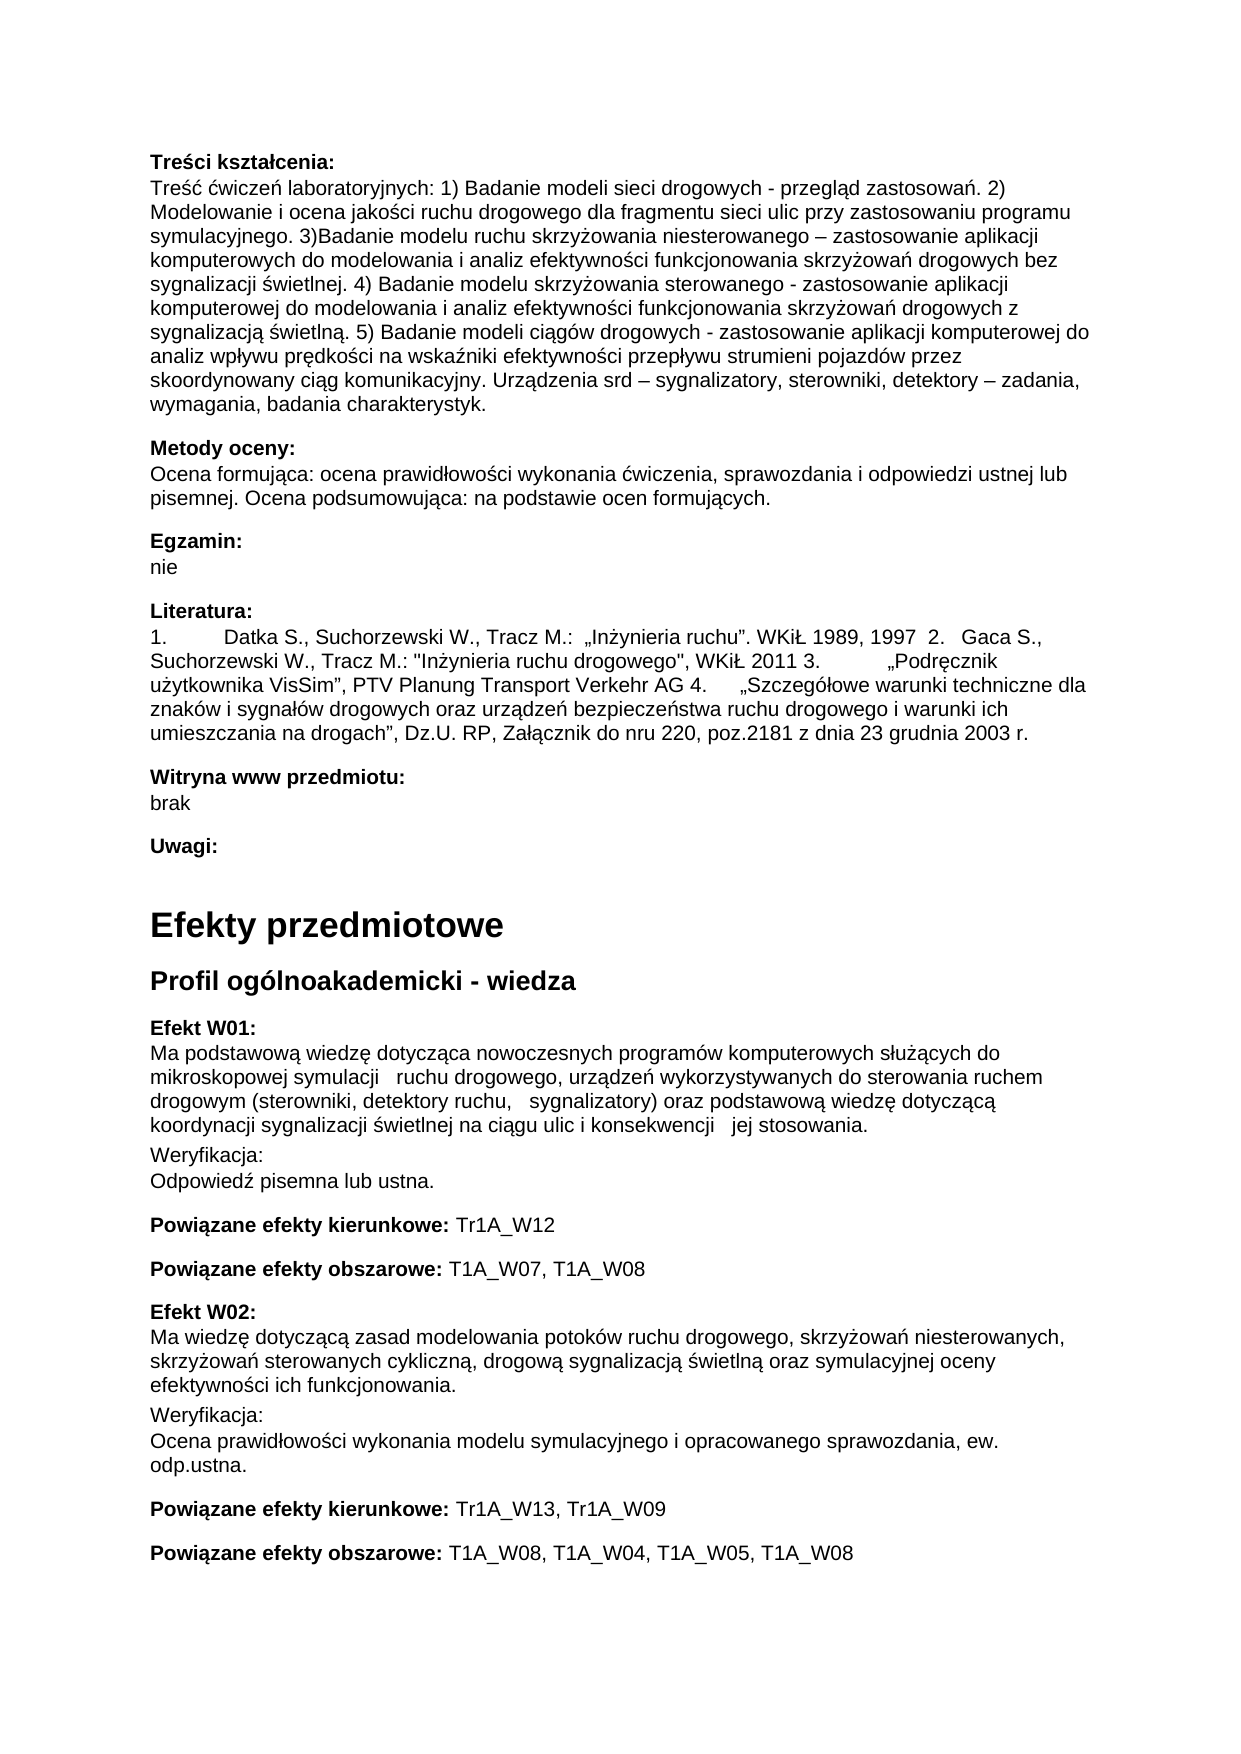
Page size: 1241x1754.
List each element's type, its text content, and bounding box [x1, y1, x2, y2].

text Egzamin: [150, 529, 1090, 553]
text Ma podstawową wiedzę dotycząca nowoczesnych programów komputerowych służących do mikroskopowej symulacji ruchu drogowego, urządzeń wykorzystywanych do sterowania ruchem drogowym (sterowniki, detektory ruchu, sygnalizatory) oraz podstawową wiedzę dotyczącą koordynacji sygnalizacji świetlnej na ciągu ulic i konsekwencji jej stosowania. [150, 1041, 1090, 1137]
text brak [150, 791, 1090, 814]
text Powiązane efekty obszarowe: T1A_W07, T1A_W08 [150, 1256, 1090, 1280]
subtitle Efekty przedmiotowe [150, 904, 1090, 945]
text Powiązane efekty obszarowe: T1A_W08, T1A_W04, T1A_W05, T1A_W08 [150, 1541, 1090, 1565]
text Odpowiedź pisemna lub ustna. [150, 1169, 1090, 1193]
text Treści kształcenia: [150, 150, 1090, 174]
text Powiązane efekty kierunkowe: Tr1A_W12 [150, 1213, 1090, 1237]
text Witryna www przedmiotu: [150, 764, 1090, 788]
text Literatura: [150, 599, 1090, 623]
text Efekt W02: [150, 1300, 1090, 1324]
text Ocena formująca: ocena prawidłowości wykonania ćwiczenia, sprawozdania i odpowiedzi ustnej lub pisemnej. Ocena podsumowująca: na podstawie ocen formujących. [150, 461, 1090, 509]
text Weryfikacja: [150, 1403, 1090, 1427]
text Efekt W01: [150, 1016, 1090, 1040]
text Powiązane efekty kierunkowe: Tr1A_W13, Tr1A_W09 [150, 1497, 1090, 1521]
text Ma wiedzę dotyczącą zasad modelowania potoków ruchu drogowego, skrzyżowań niesterowanych, skrzyżowań sterowanych cykliczną, drogową sygnalizacją świetlną oraz symulacyjnej oceny efektywności ich funkcjonowania. [150, 1325, 1090, 1397]
text Uwagi: [150, 834, 1090, 858]
text Metody oceny: [150, 435, 1090, 459]
text Treść ćwiczeń laboratoryjnych: 1) Badanie modeli sieci drogowych - przegląd zastosowań. 2) Modelowanie i ocena jakości ruchu drogowego dla fragmentu sieci ulic przy zastosowaniu programu symulacyjnego. 3)Badanie modelu ruchu skrzyżowania niesterowanego – zastosowanie aplikacji komputerowych do modelowania i analiz efektywności funkcjonowania skrzyżowań drogowych bez sygnalizacji świetlnej. 4) Badanie modelu skrzyżowania sterowanego - zastosowanie aplikacji komputerowej do modelowania i analiz efektywności funkcjonowania skrzyżowań drogowych z sygnalizacją świetlną. 5) Badanie modeli ciągów drogowych - zastosowanie aplikacji komputerowej do analiz wpływu prędkości na wskaźniki efektywności przepływu strumieni pojazdów przez skoordynowany ciąg komunikacyjny. Urządzenia srd – sygnalizatory, sterowniki, detektory – zadania, wymagania, badania charakterystyk. [150, 176, 1090, 416]
text 1. Datka S., Suchorzewski W., Tracz M.: „Inżynieria ruchu”. WKiŁ 1989, 1997 2. Gaca S., Suchorzewski W., Tracz M.: "Inżynieria ruchu drogowego", WKiŁ 2011 3. „Podręcznik użytkownika VisSim”, PTV Planung Transport Verkehr AG 4. „Szczegółowe warunki techniczne dla znaków i sygnałów drogowych oraz urządzeń bezpieczeństwa ruchu drogowego i warunki ich umieszczania na drogach”, Dz.U. RP, Załącznik do nru 220, poz.2181 z dnia 23 grudnia 2003 r. [150, 625, 1090, 745]
text Weryfikacja: [150, 1143, 1090, 1167]
subtitle Profil ogólnoakademicki - wiedza [150, 965, 1090, 996]
text Ocena prawidłowości wykonania modelu symulacyjnego i opracowanego sprawozdania, ew. odp.ustna. [150, 1429, 1090, 1477]
text nie [150, 555, 1090, 579]
